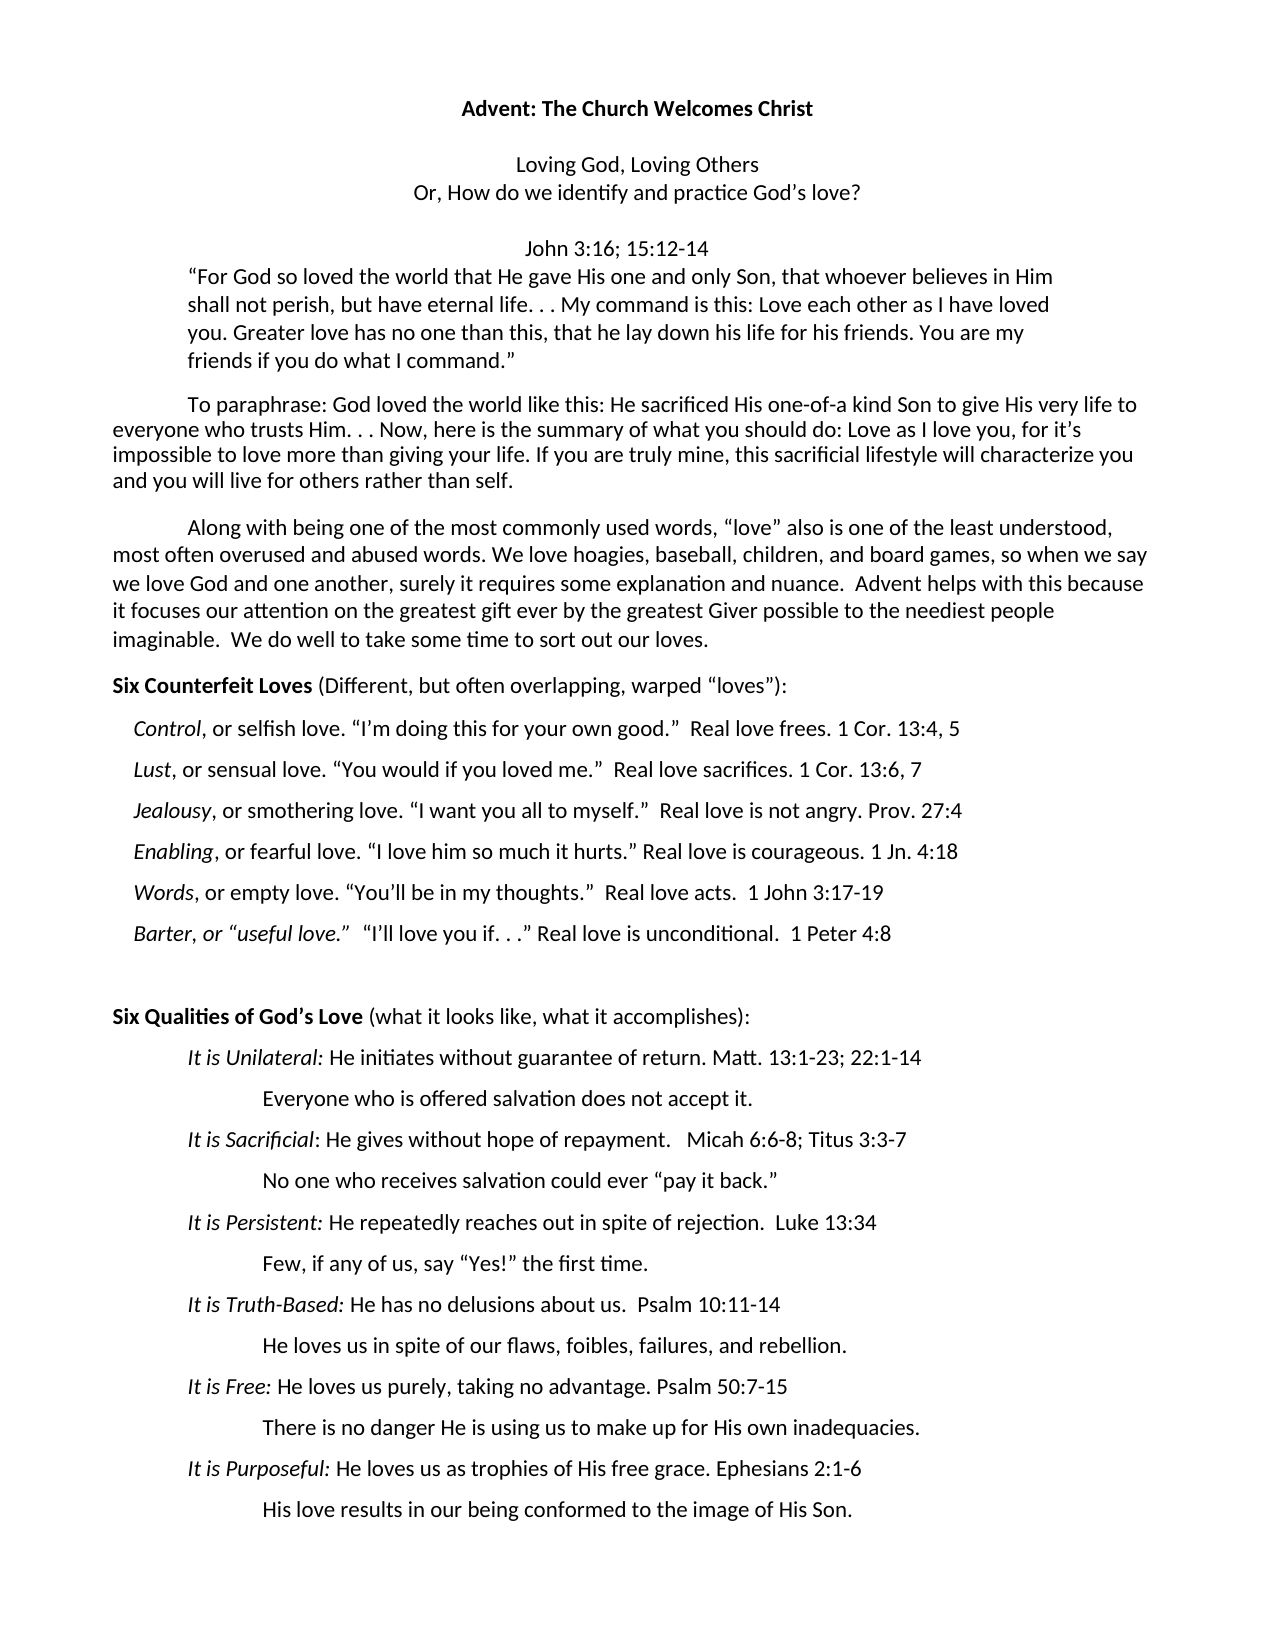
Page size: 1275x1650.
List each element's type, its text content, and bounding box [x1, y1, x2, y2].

text It is Truth-Based: He has no delusions about us. Psalm 10:11-14 [112, 1294, 1162, 1317]
text It is Purposeful: He loves us as trophies of His free grace. Ephesians 2:1-6 [112, 1459, 1162, 1481]
text Barter, or “useful love.” “I’ll love you if. . .” Real love is unconditional. 1 Peter 4:8 [112, 924, 1162, 946]
text Six Counterfeit Loves (Different, but often overlapping, warped “loves”): [112, 671, 1162, 699]
text Or, How do we identify and practice God’s love? [112, 178, 1162, 206]
text Advent: The Church Welcomes Christ [112, 94, 1162, 122]
text His love results in our being conformed to the image of His Son. [112, 1500, 1162, 1522]
text It is Free: He loves us purely, taking no advantage. Psalm 50:7-15 [112, 1377, 1162, 1399]
text He loves us in spite of our flaws, foibles, failures, and rebellion. [112, 1335, 1162, 1358]
text Six Qualities of God’s Love (what it looks like, what it accomplishes): [112, 1006, 1162, 1029]
text No one who receives salvation could ever “pay it back.” [112, 1171, 1162, 1193]
text Few, if any of us, say “Yes!” the first time. [112, 1253, 1162, 1276]
text Everyone who is offered salvation does not accept it. [112, 1088, 1162, 1111]
text There is no danger He is using us to make up for His own inadequacies. [112, 1418, 1162, 1440]
text “For God so loved the world that He gave His one and only Son, that whoever believes in Him shall not perish, but have eternal life. . . My command is this: Love each other as I have loved you. Greater love has no one than this, that he lay down his life for his friends. You are my friends if you do what I command.” [187, 262, 1087, 374]
text It is Unilateral: He initiates without guarantee of return. Matt. 13:1-23; 22:1-14 [112, 1047, 1162, 1070]
text John 3:16; 15:12-14 [112, 234, 1162, 262]
text Jealousy, or smothering love. “I want you all to myself.” Real love is not angry. Prov. 27:4 [112, 801, 1162, 823]
text Lust, or sensual love. “You would if you loved me.” Real love sacrifices. 1 Cor. 13:6, 7 [112, 759, 1162, 782]
text Enabling, or fearful love. “I love him so much it hurts.” Real love is courageous. 1 Jn. 4:18 [112, 842, 1162, 864]
text It is Persistent: He repeatedly reaches out in spite of rejection. Luke 13:34 [112, 1212, 1162, 1234]
text It is Sacrificial: He gives without hope of repayment. Micah 6:6-8; Titus 3:3-7 [112, 1130, 1162, 1152]
text Along with being one of the most commonly used words, “love” also is one of the least understood, most often overused and abused words. We love hoagies, baseball, children, and board games, so when we say we love God and one another, surely it requires some explanation and nuance. Advent helps with this because it focuses our attention on the greatest gift ever by the greatest Giver possible to the neediest people imaginable. We do well to take some time to sort out our loves. [112, 513, 1162, 653]
text Words, or empty love. “You’ll be in my thoughts.” Real love acts. 1 John 3:17-19 [112, 883, 1162, 905]
text Loving God, Loving Others [112, 150, 1162, 178]
text To paraphrase: God loved the world like this: He sacrificed His one-of-a kind Son to give His very life to everyone who trusts Him. . . Now, here is the summary of what you should do: Love as I love you, for it’s impossible to love more than giving your life. If you are truly mine, this sacrificial lifestyle will characterize you and you will live for others rather than self. [112, 393, 1162, 494]
text Control, or selfish love. “I’m doing this for your own good.” Real love frees. 1 Cor. 13:4, 5 [112, 718, 1162, 741]
